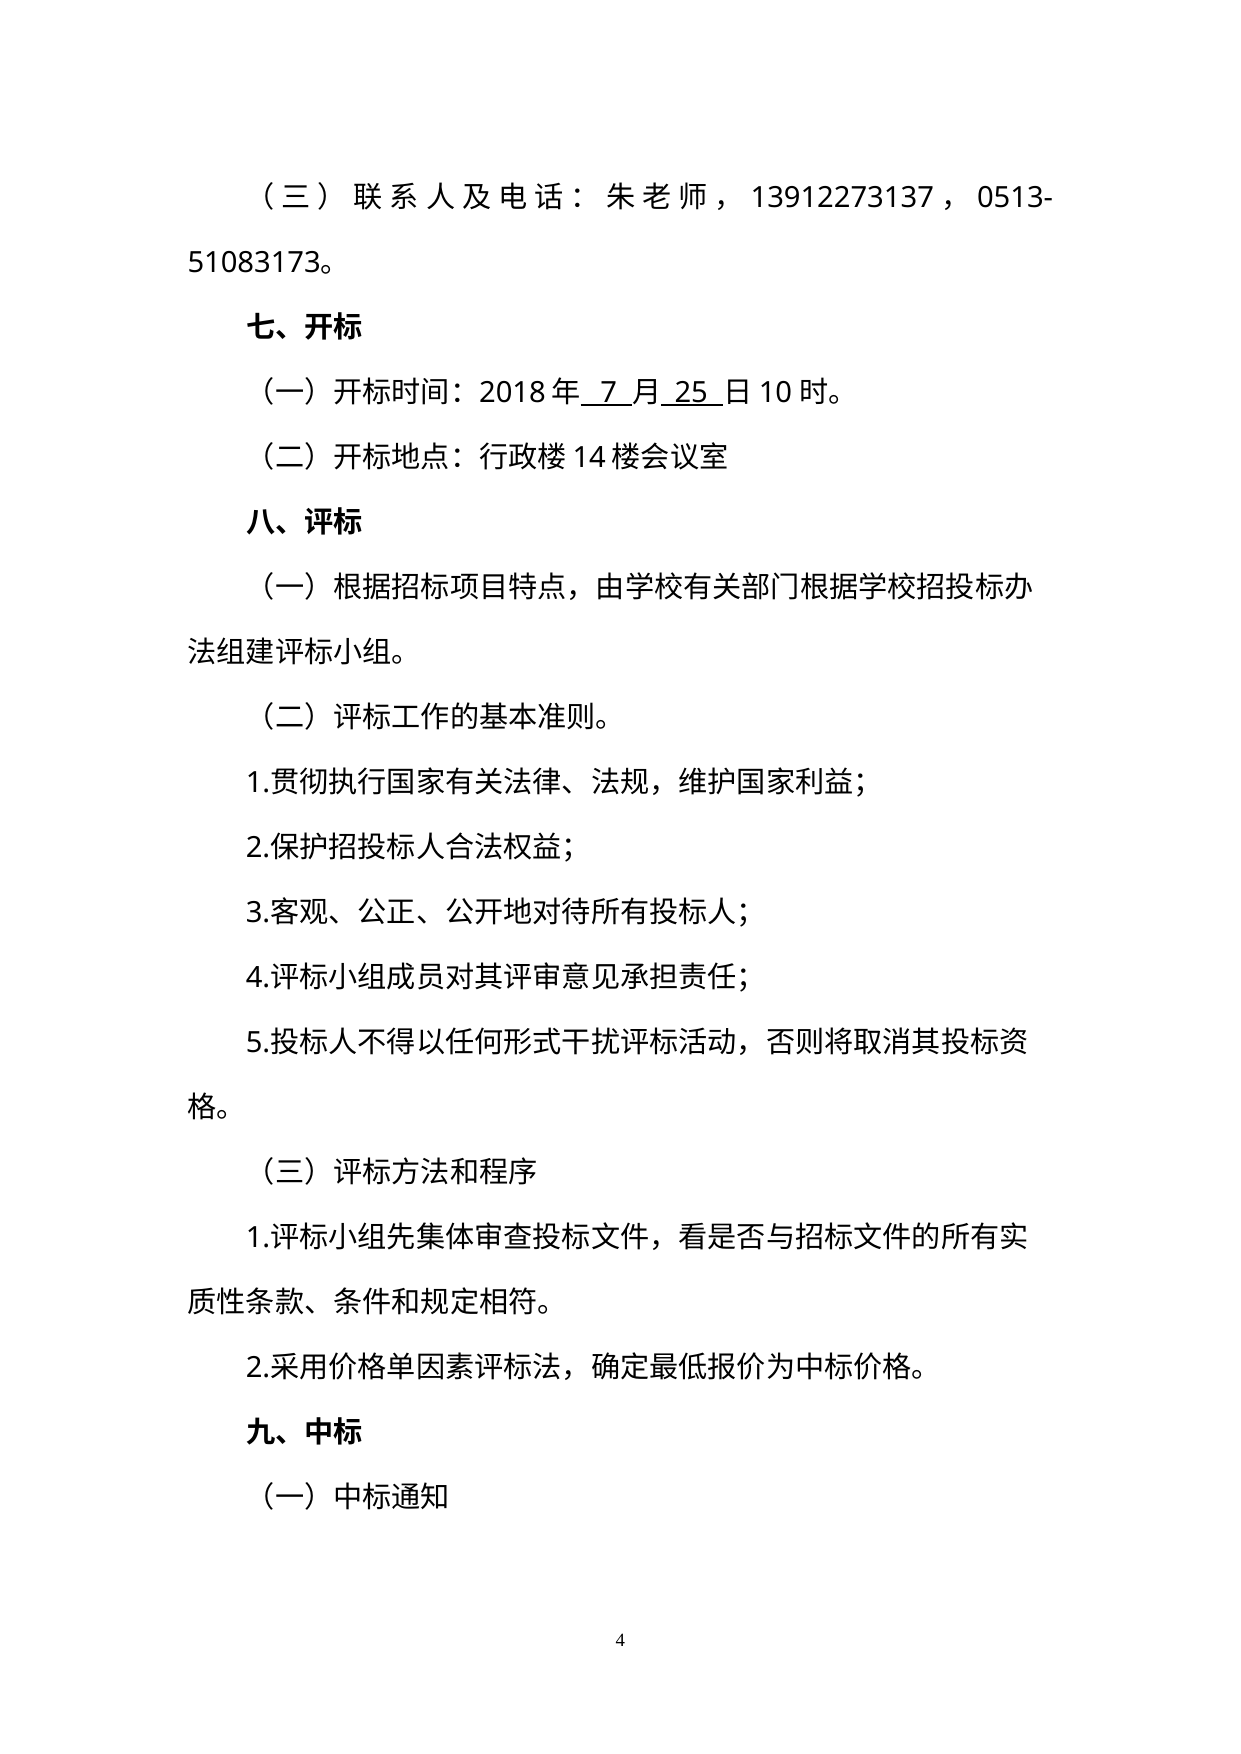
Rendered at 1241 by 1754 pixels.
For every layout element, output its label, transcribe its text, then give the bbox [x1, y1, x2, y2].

text 1.评标小组先集体审查投标文件，看是否与招标文件的所有实质性条款、条件和规定相符。 [187, 1202, 1053, 1332]
text 5.投标人不得以任何形式干扰评标活动，否则将取消其投标资格。 [187, 1007, 1053, 1137]
text （一）根据招标项目特点，由学校有关部门根据学校招投标办法组建评标小组。 [187, 552, 1053, 682]
text 九、中标 [187, 1397, 1053, 1462]
text （二）评标工作的基本准则。 [187, 682, 1053, 747]
text （三）联系人及电话：朱老师，13912273137，0513-51083173。 [187, 162, 1053, 292]
text 2.保护招投标人合法权益； [187, 812, 1053, 877]
text 七、开标 [187, 292, 1053, 357]
text （一）开标时间：2018年 7 月 25 日 10 时。 [187, 357, 1053, 422]
text 2.采用价格单因素评标法，确定最低报价为中标价格。 [187, 1332, 1053, 1397]
text 1.贯彻执行国家有关法律、法规，维护国家利益； [187, 747, 1053, 812]
text （三）评标方法和程序 [187, 1137, 1053, 1202]
text 4.评标小组成员对其评审意见承担责任； [187, 942, 1053, 1007]
text 3.客观、公正、公开地对待所有投标人； [187, 877, 1053, 942]
text （一）中标通知 [187, 1462, 1053, 1527]
text 八、评标 [187, 487, 1053, 552]
text （二）开标地点：行政楼14楼会议室 [187, 422, 1053, 487]
